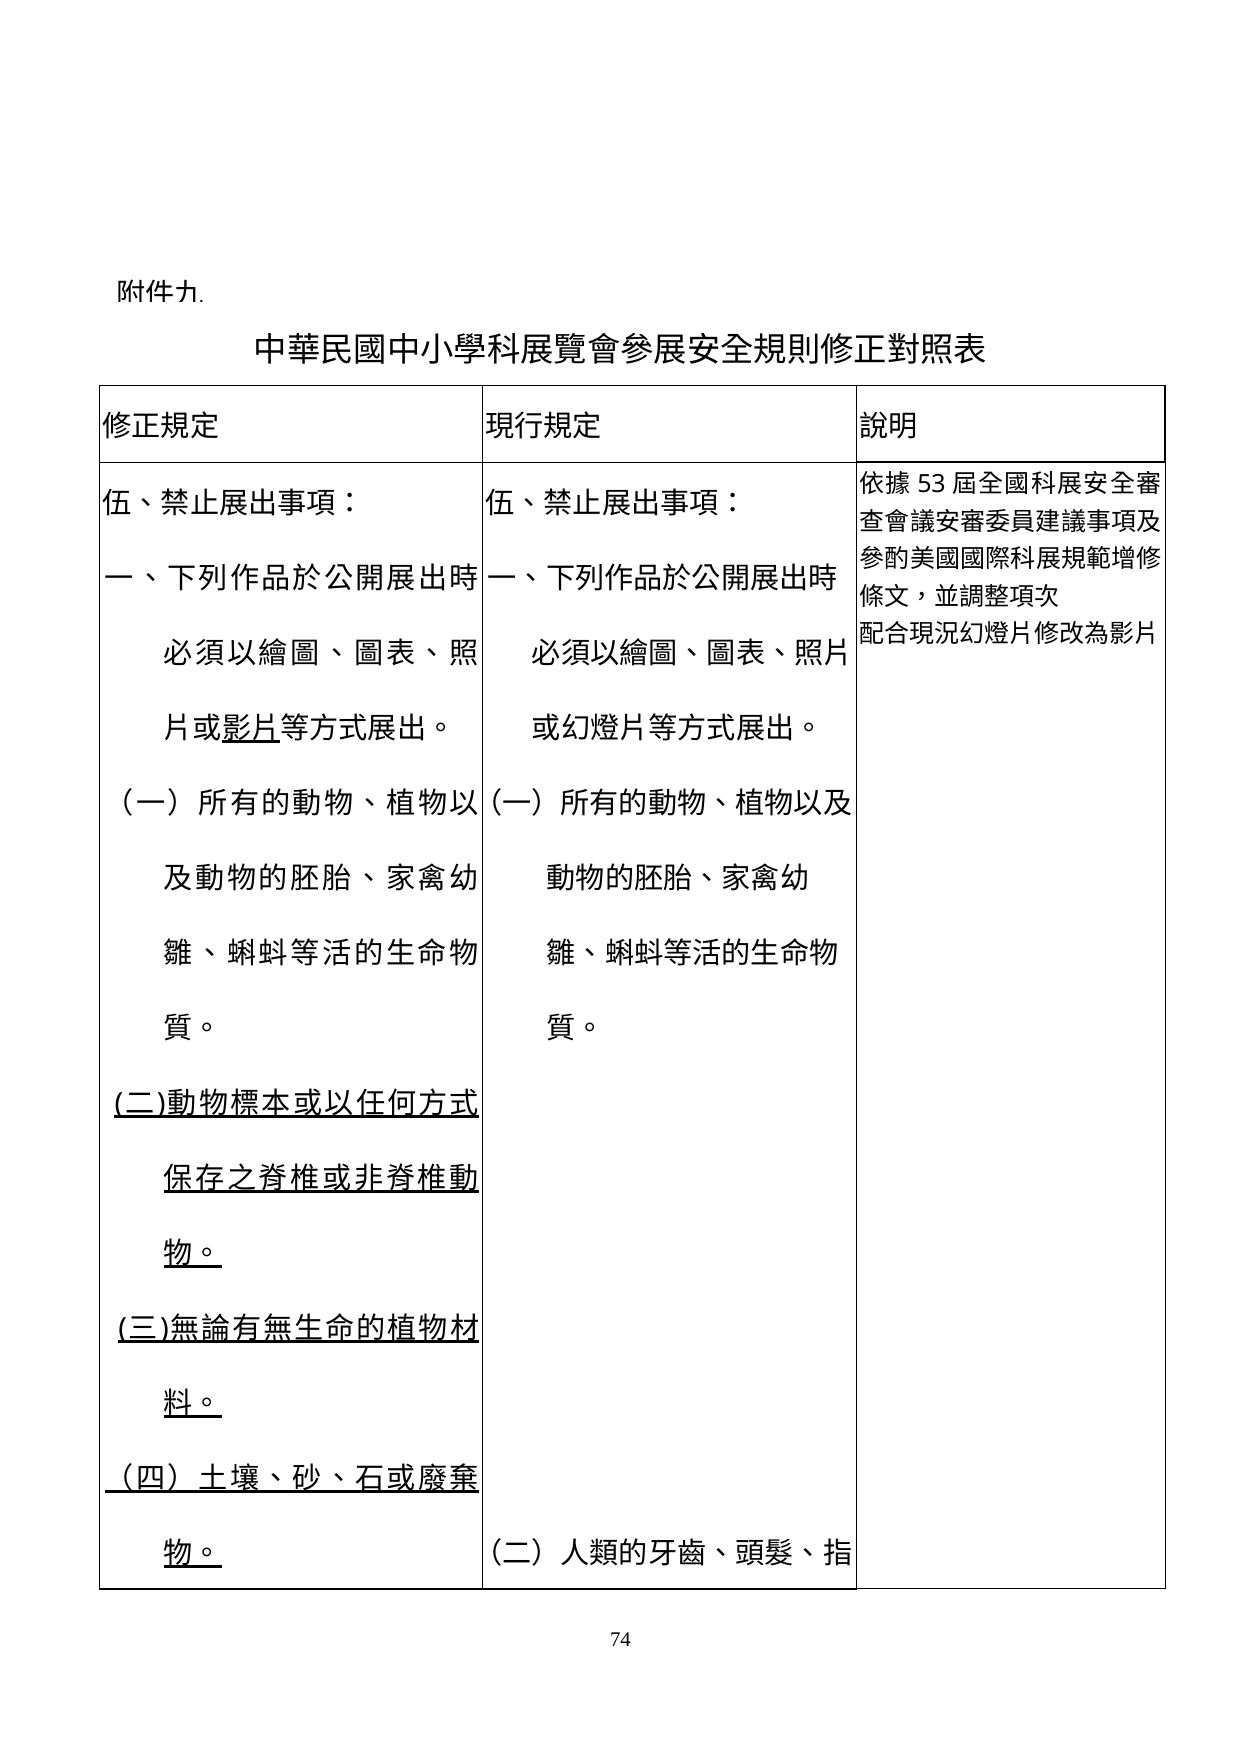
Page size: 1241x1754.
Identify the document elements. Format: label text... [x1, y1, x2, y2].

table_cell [857, 463, 1165, 1588]
text 中華民國中小學科展覽會參展安全規則修正對照表 [118, 310, 1122, 385]
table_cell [100, 463, 482, 1588]
table_header 說明 [857, 386, 1164, 461]
table_header 修正規定 [100, 386, 482, 461]
table_header 現行規定 [483, 386, 856, 461]
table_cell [483, 463, 856, 1588]
